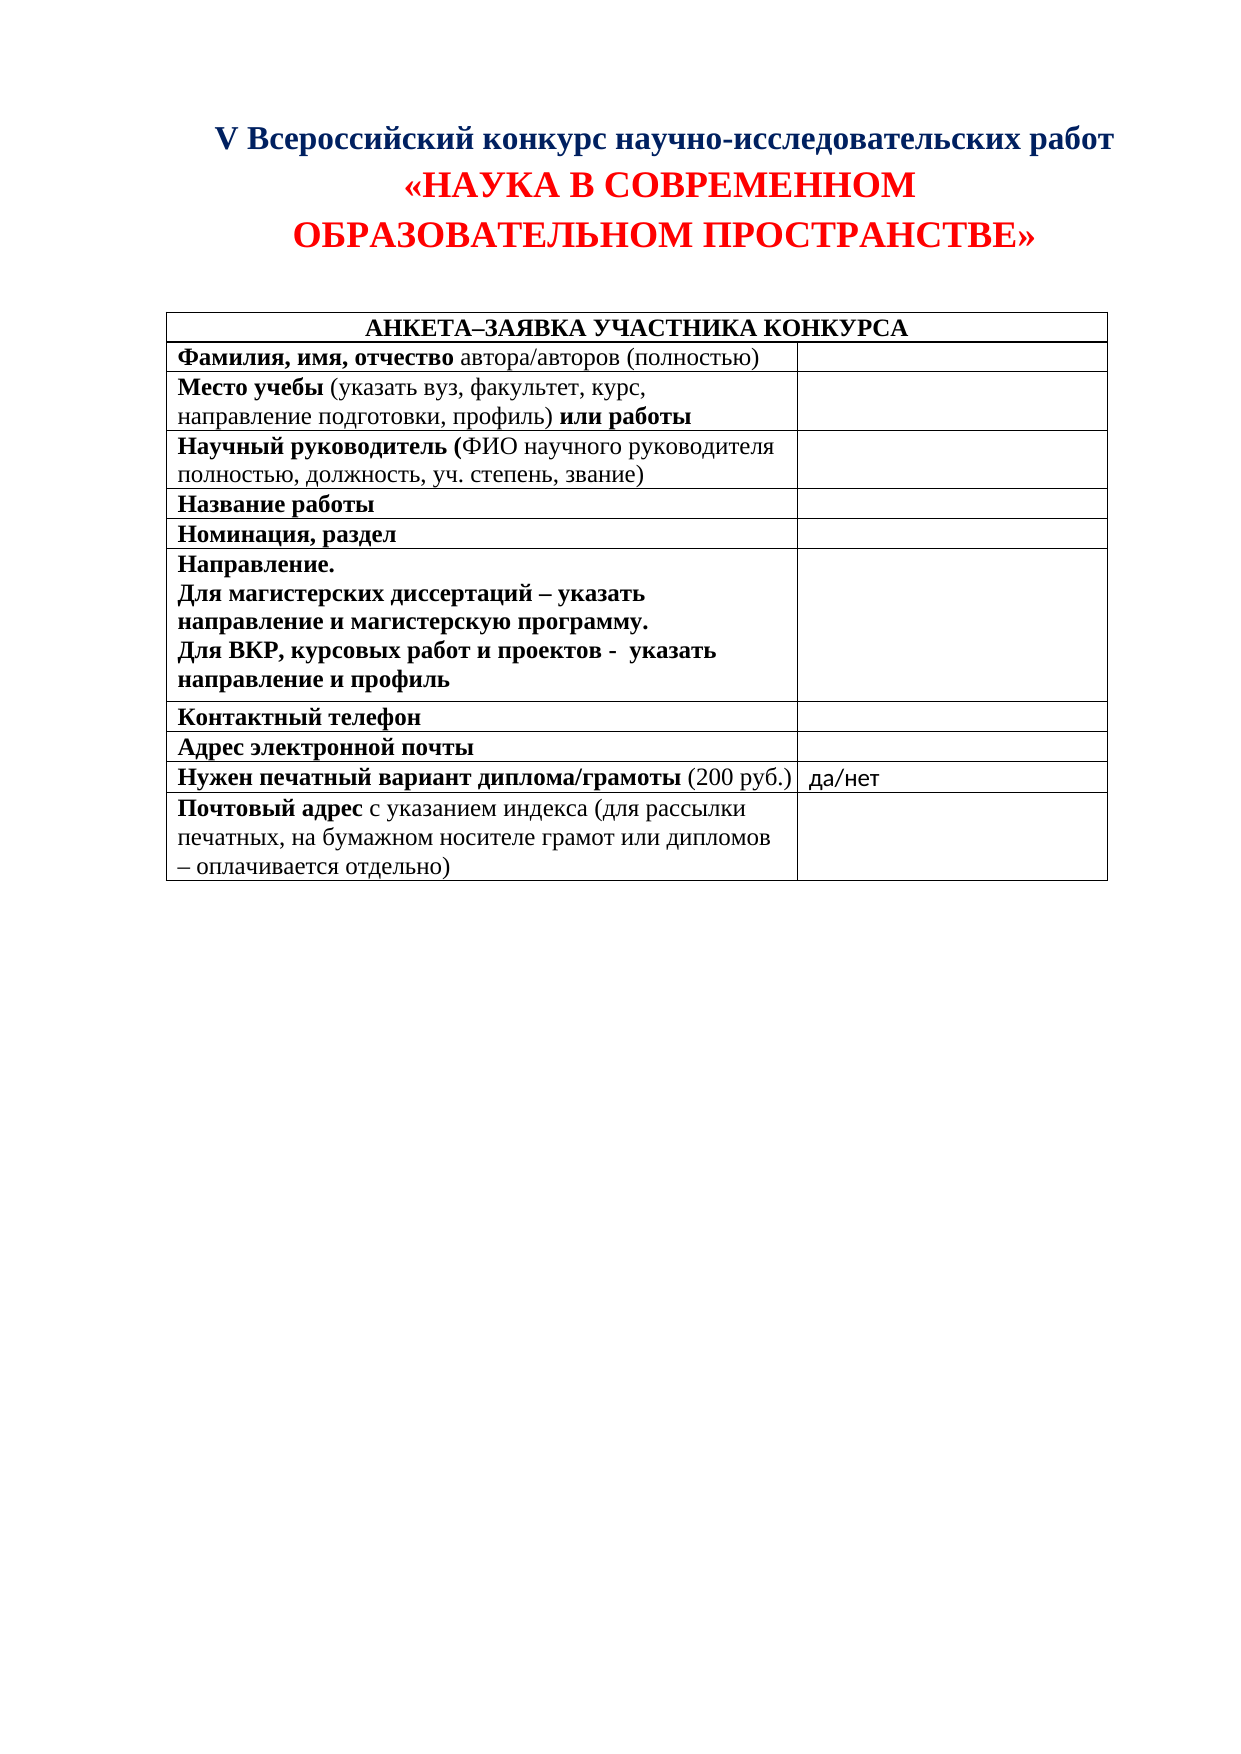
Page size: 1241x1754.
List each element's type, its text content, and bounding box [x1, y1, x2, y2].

table_cell Название работы [167, 489, 797, 518]
table_header АНКЕТА–ЗАЯВКА УЧАСТНИКА КОНКУРСА [167, 313, 1107, 341]
table_cell Нужен печатный вариант диплома/грамоты (200 руб.) [167, 762, 797, 792]
table_cell Контактный телефон [167, 702, 797, 731]
text V Всероссийский конкурс научно-исследовательских работ «НАУКА В СОВРЕМЕННОМ ОБРАЗОВАТЕЛЬНОМ ПРОСТРАНСТВЕ» [177, 118, 1152, 256]
table_cell [798, 549, 1107, 701]
table_cell Место учебы (указать вуз, факультет, курс, направление подготовки, профиль) или работы [167, 372, 797, 430]
table_cell [798, 519, 1107, 548]
table_cell [798, 793, 1107, 879]
table_cell [798, 343, 1107, 371]
table_cell Направление. Для магистерских диссертаций – указать направление и магистерскую программу. Для ВКР, курсовых работ и проектов - указать направление и профиль [167, 549, 797, 701]
table_cell Научный руководитель (ФИО научного руководителя полностью, должность, уч. степень, звание) [167, 431, 797, 488]
table_cell [798, 489, 1107, 518]
table_cell Номинация, раздел [167, 519, 797, 548]
table_cell [798, 431, 1107, 488]
table_cell да/нет [798, 762, 1107, 792]
table_cell [798, 372, 1107, 430]
table_cell Фамилия, имя, отчество автора/авторов (полностью) [167, 343, 797, 371]
table_cell Почтовый адрес с указанием индекса (для рассылки печатных, на бумажном носителе грамот или дипломов – оплачивается отдельно) [167, 793, 797, 879]
table_cell Адрес электронной почты [167, 732, 797, 761]
table_cell [798, 702, 1107, 731]
table_cell [798, 732, 1107, 761]
